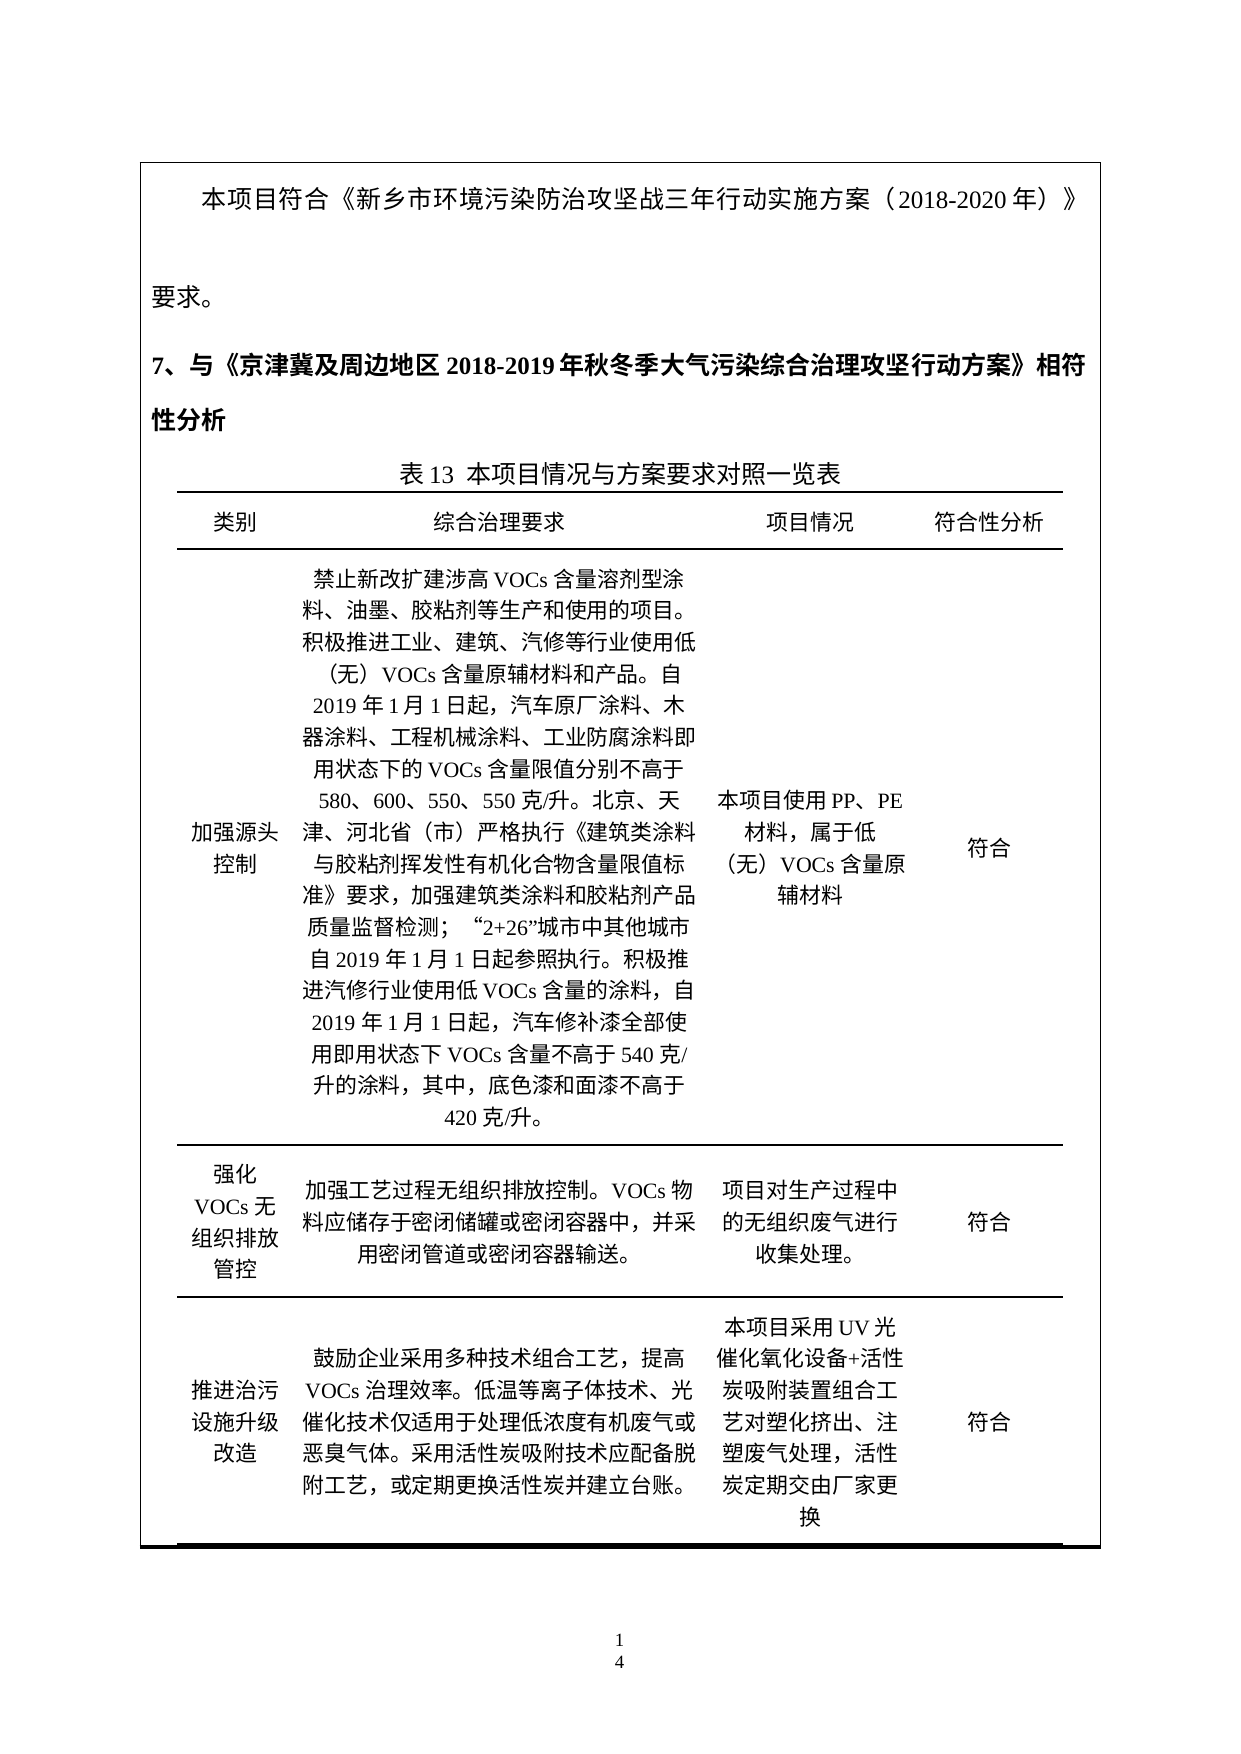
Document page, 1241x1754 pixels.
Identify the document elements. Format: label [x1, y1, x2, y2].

table_cell [141, 163, 1100, 1545]
